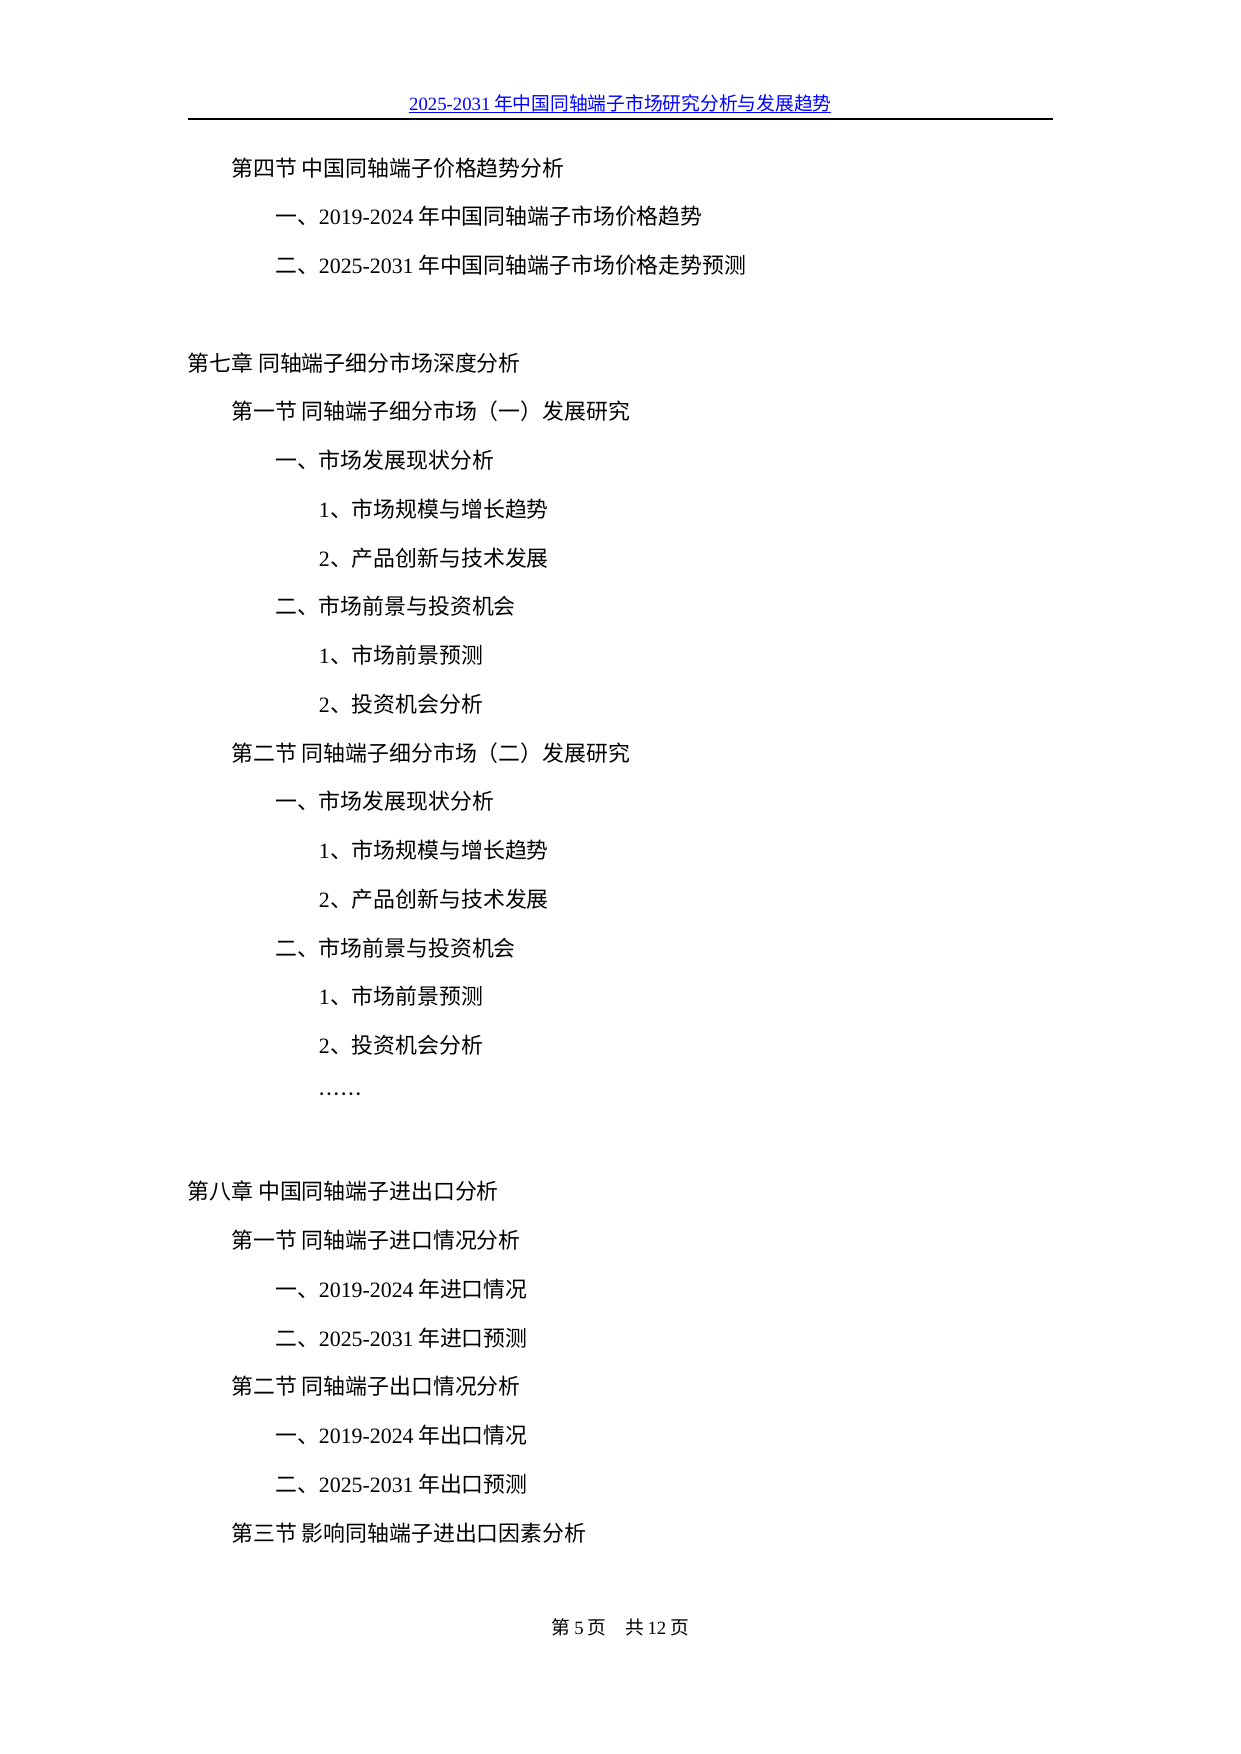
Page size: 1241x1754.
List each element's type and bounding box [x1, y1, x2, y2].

text [187, 150, 1053, 1548]
